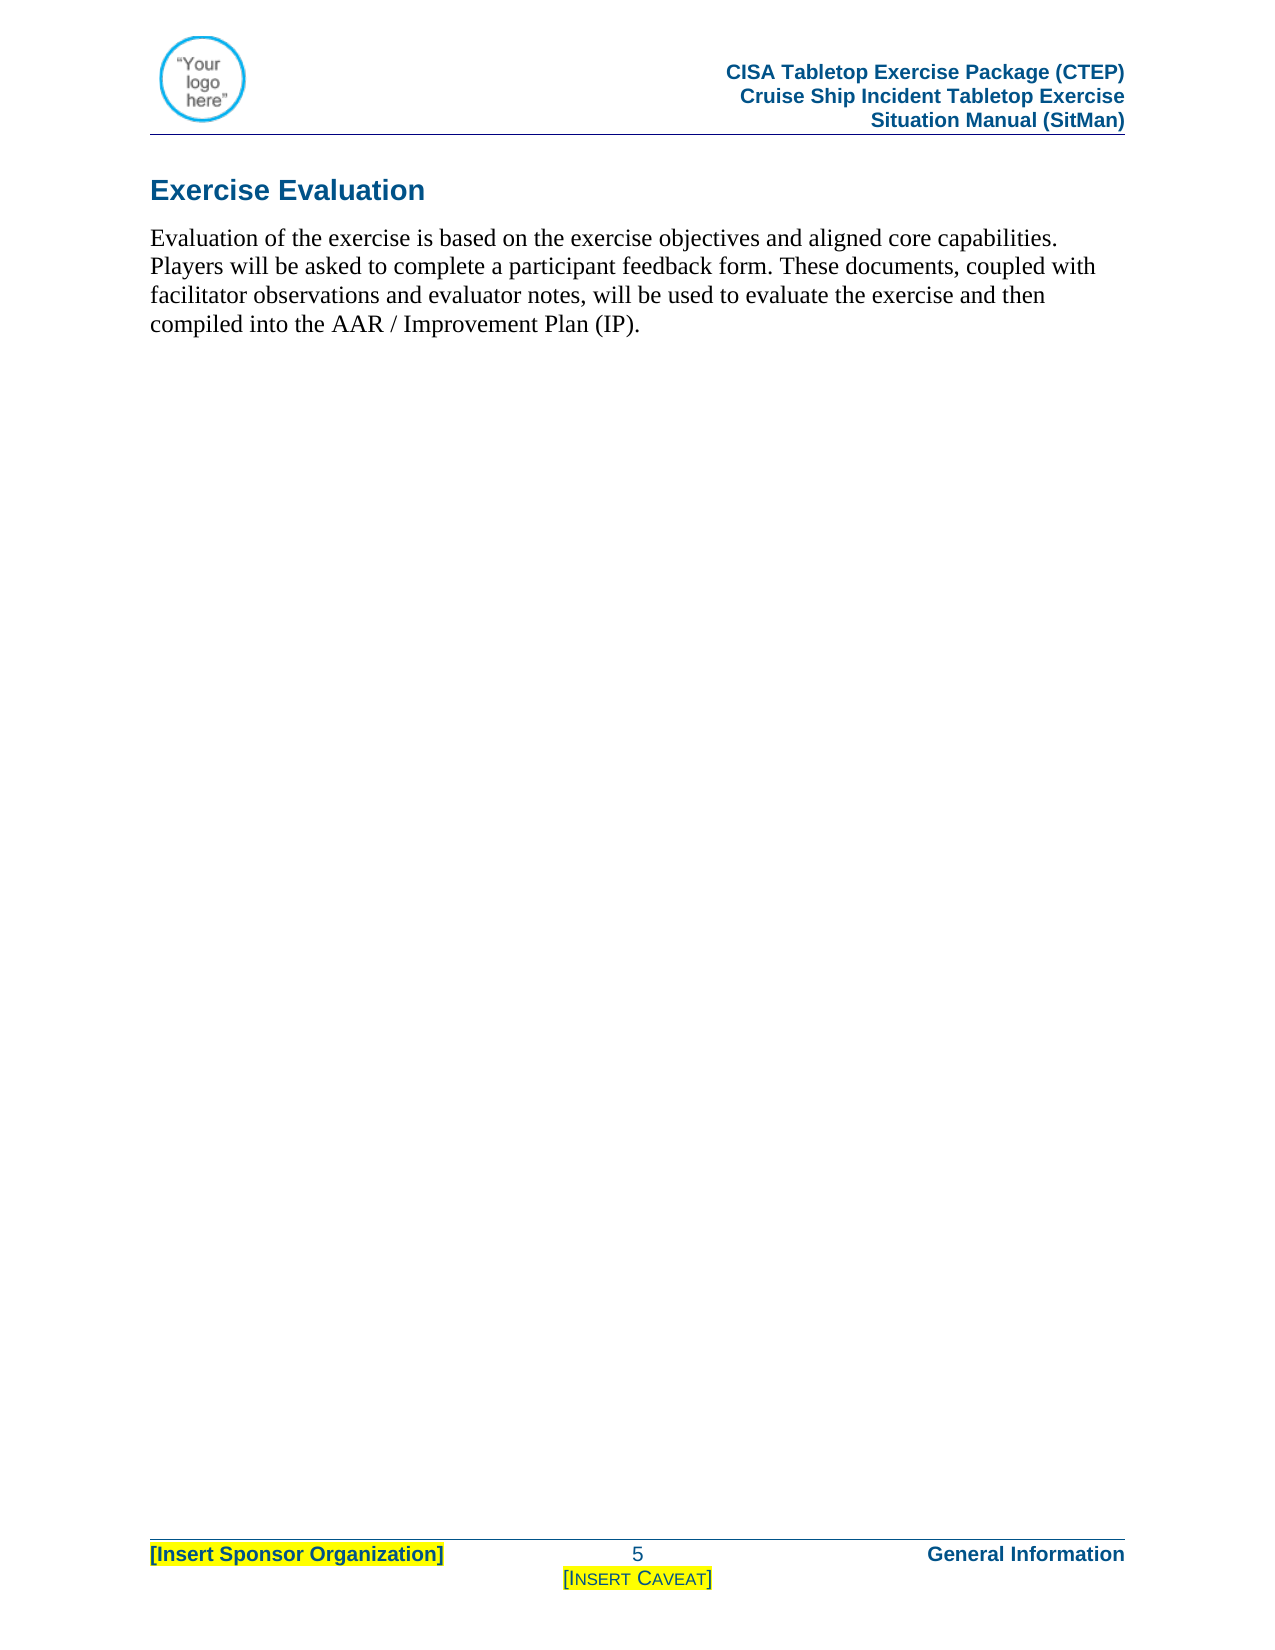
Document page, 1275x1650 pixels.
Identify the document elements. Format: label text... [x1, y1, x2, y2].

picture [159, 36, 254, 124]
text Evaluation of the exercise is based on the exercise objectives and aligned core capabilities. Players will be asked to complete a participant feedback form. These documents, coupled with facilitator observations and evaluator notes, will be used to evaluate the exercise and then compiled into the AAR / Improvement Plan (IP). [150, 223, 1125, 338]
subtitle Exercise Evaluation [150, 172, 1125, 206]
picture [162, 39, 242, 118]
picture [159, 36, 192, 75]
